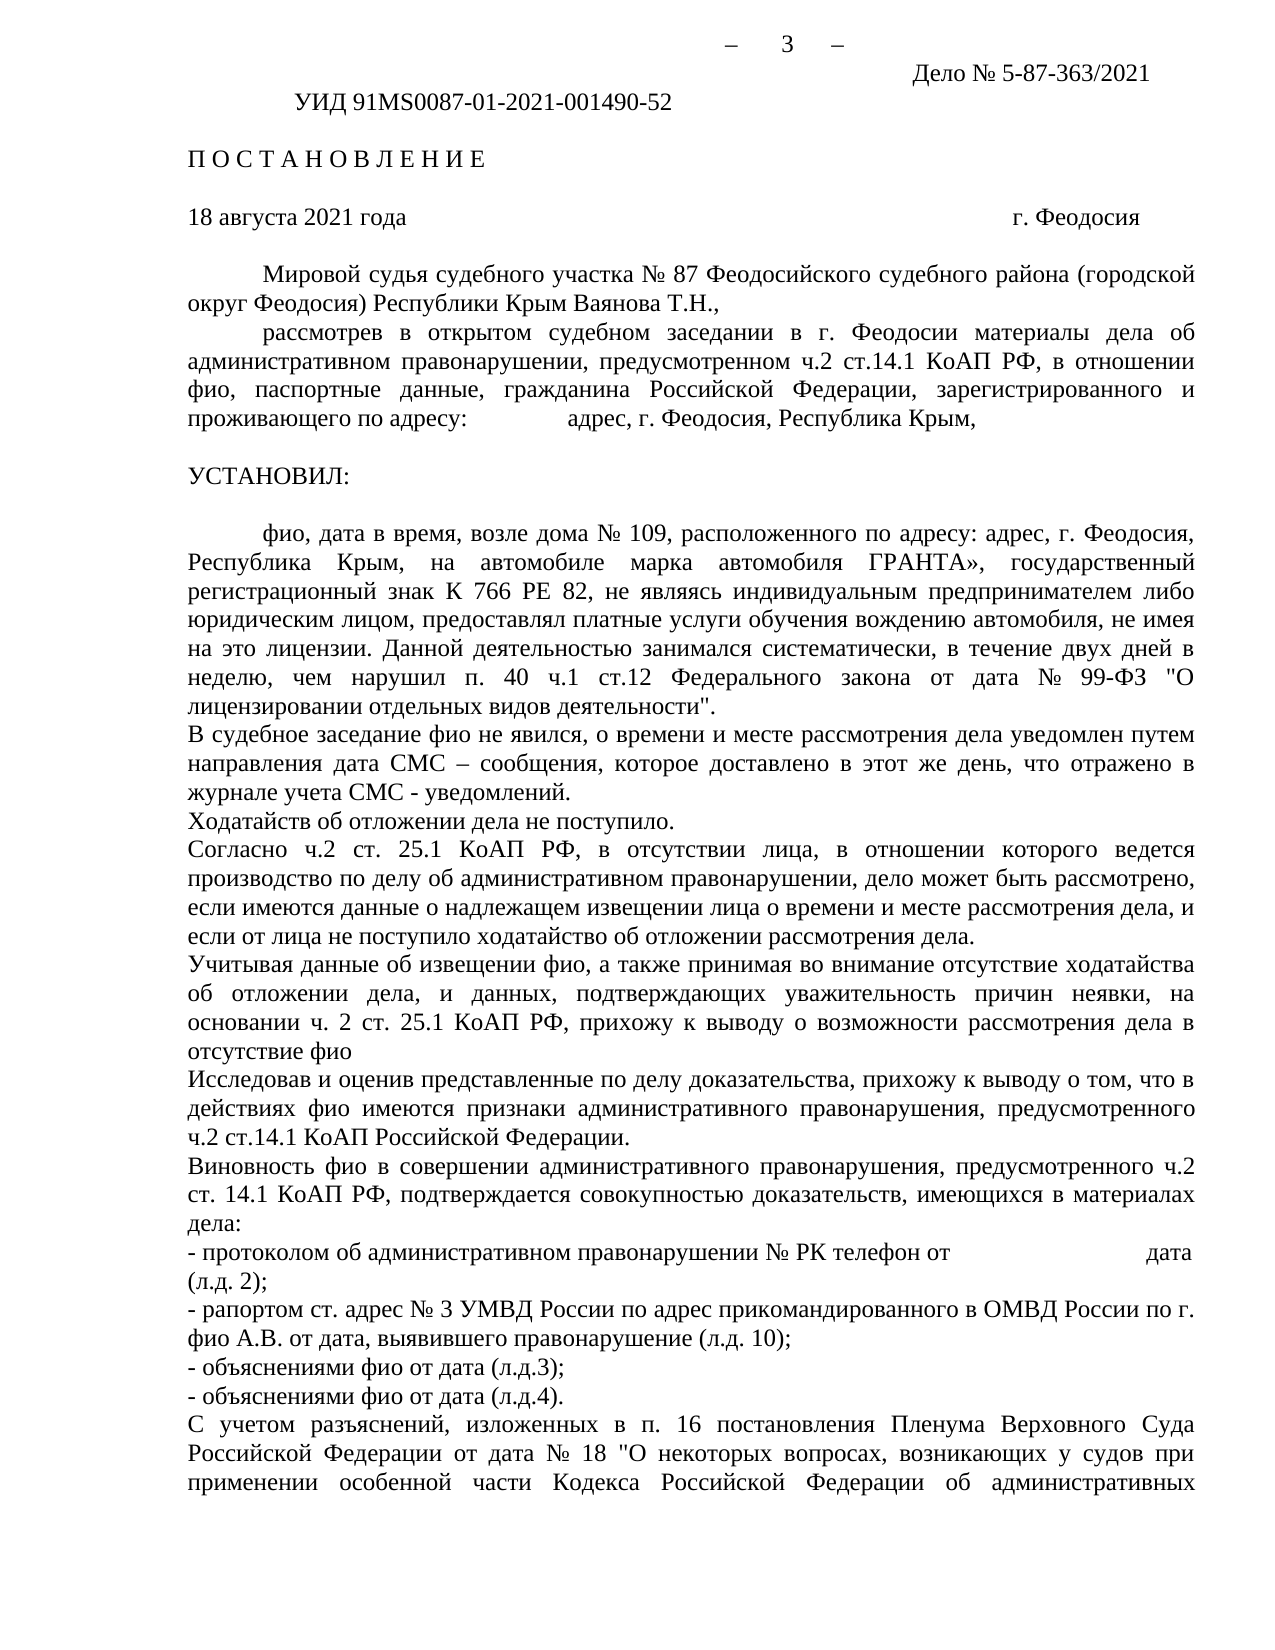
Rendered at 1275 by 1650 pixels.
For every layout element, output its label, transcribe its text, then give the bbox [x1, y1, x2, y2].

text рассмотрев в открытом судебном заседании в г. Феодосии материалы дела об административном правонарушении, предусмотренном ч.2 ст.14.1 КоАП РФ, в отношении фио, паспортные данные, гражданина Российской Федерации, зарегистрированного и проживающего по адресу: адрес, г. Феодосия, Республика Крым, [187, 317, 1196, 432]
text В судебное заседание фио не явился, о времени и месте рассмотрения дела уведомлен путем направления дата СМС – сообщения, которое доставлено в этот же день, что отражено в журнале учета СМС - уведомлений. [187, 719, 1196, 806]
text Согласно ч.2 ст. 25.1 КоАП РФ, в отсутствии лица, в отношении которого ведется производство по делу об административном правонарушении, дело может быть рассмотрено, если имеются данные о надлежащем извещении лица о времени и месте рассмотрения дела, и если от лица не поступило ходатайство об отложении рассмотрения дела. [187, 834, 1196, 949]
text Ходатайств об отложении дела не поступило. [187, 806, 1196, 834]
text 18 августа 2021 года г. Феодосия [187, 202, 1196, 231]
text - протоколом об административном правонарушении № РК телефон от дата (л.д. 2); [187, 1237, 1196, 1294]
text фио, дата в время, возле дома № 109, расположенного по адресу: адрес, г. Феодосия, Республика Крым, на автомобиле марка автомобиля ГРАНТА», государственный регистрационный знак К 766 РЕ 82, не являясь индивидуальным предпринимателем либо юридическим лицом, предоставлял платные услуги обучения вождению автомобиля, не имея на это лицензии. Данной деятельностью занимался систематически, в течение двух дней в неделю, чем нарушил п. 40 ч.1 ст.12 Федерального закона от дата № 99-ФЗ "О лицензировании отдельных видов деятельности". [187, 518, 1196, 719]
text Дело № 5-87-363/2021 [187, 58, 1196, 87]
text - рапортом ст. адрес № 3 УМВД России по адрес прикомандированного в ОМВД России по г. фио А.В. от дата, выявившего правонарушение (л.д. 10); [187, 1294, 1196, 1352]
text - объяснениями фио от дата (л.д.4). [187, 1381, 1196, 1409]
text УИД 91MS0087-01-2021-001490-52 [187, 87, 1196, 116]
text Учитывая данные об извещении фио, а также принимая во внимание отсутствие ходатайства об отложении дела, и данных, подтверждающих уважительность причин неявки, на основании ч. 2 ст. 25.1 КоАП РФ, прихожу к выводу о возможности рассмотрения дела в отсутствие фио [187, 949, 1196, 1064]
text Виновность фио в совершении административного правонарушения, предусмотренного ч.2 ст. 14.1 КоАП РФ, подтверждается совокупностью доказательств, имеющихся в материалах дела: [187, 1151, 1196, 1237]
text Мировой судья судебного участка № 87 Феодосийского судебного района (городской округ Феодосия) Республики Крым Ваянова Т.Н., [187, 259, 1196, 317]
text П О С Т А Н О В Л Е Н И Е [187, 144, 1196, 173]
text - объяснениями фио от дата (л.д.3); [187, 1352, 1196, 1381]
text Исследовав и оценив представленные по делу доказательства, прихожу к выводу о том, что в действиях фио имеются признаки административного правонарушения, предусмотренного ч.2 ст.14.1 КоАП Российской Федерации. [187, 1064, 1196, 1151]
text УСТАНОВИЛ: [187, 461, 1196, 489]
text – 3 – [187, 29, 1196, 58]
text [187, 1409, 1196, 1496]
